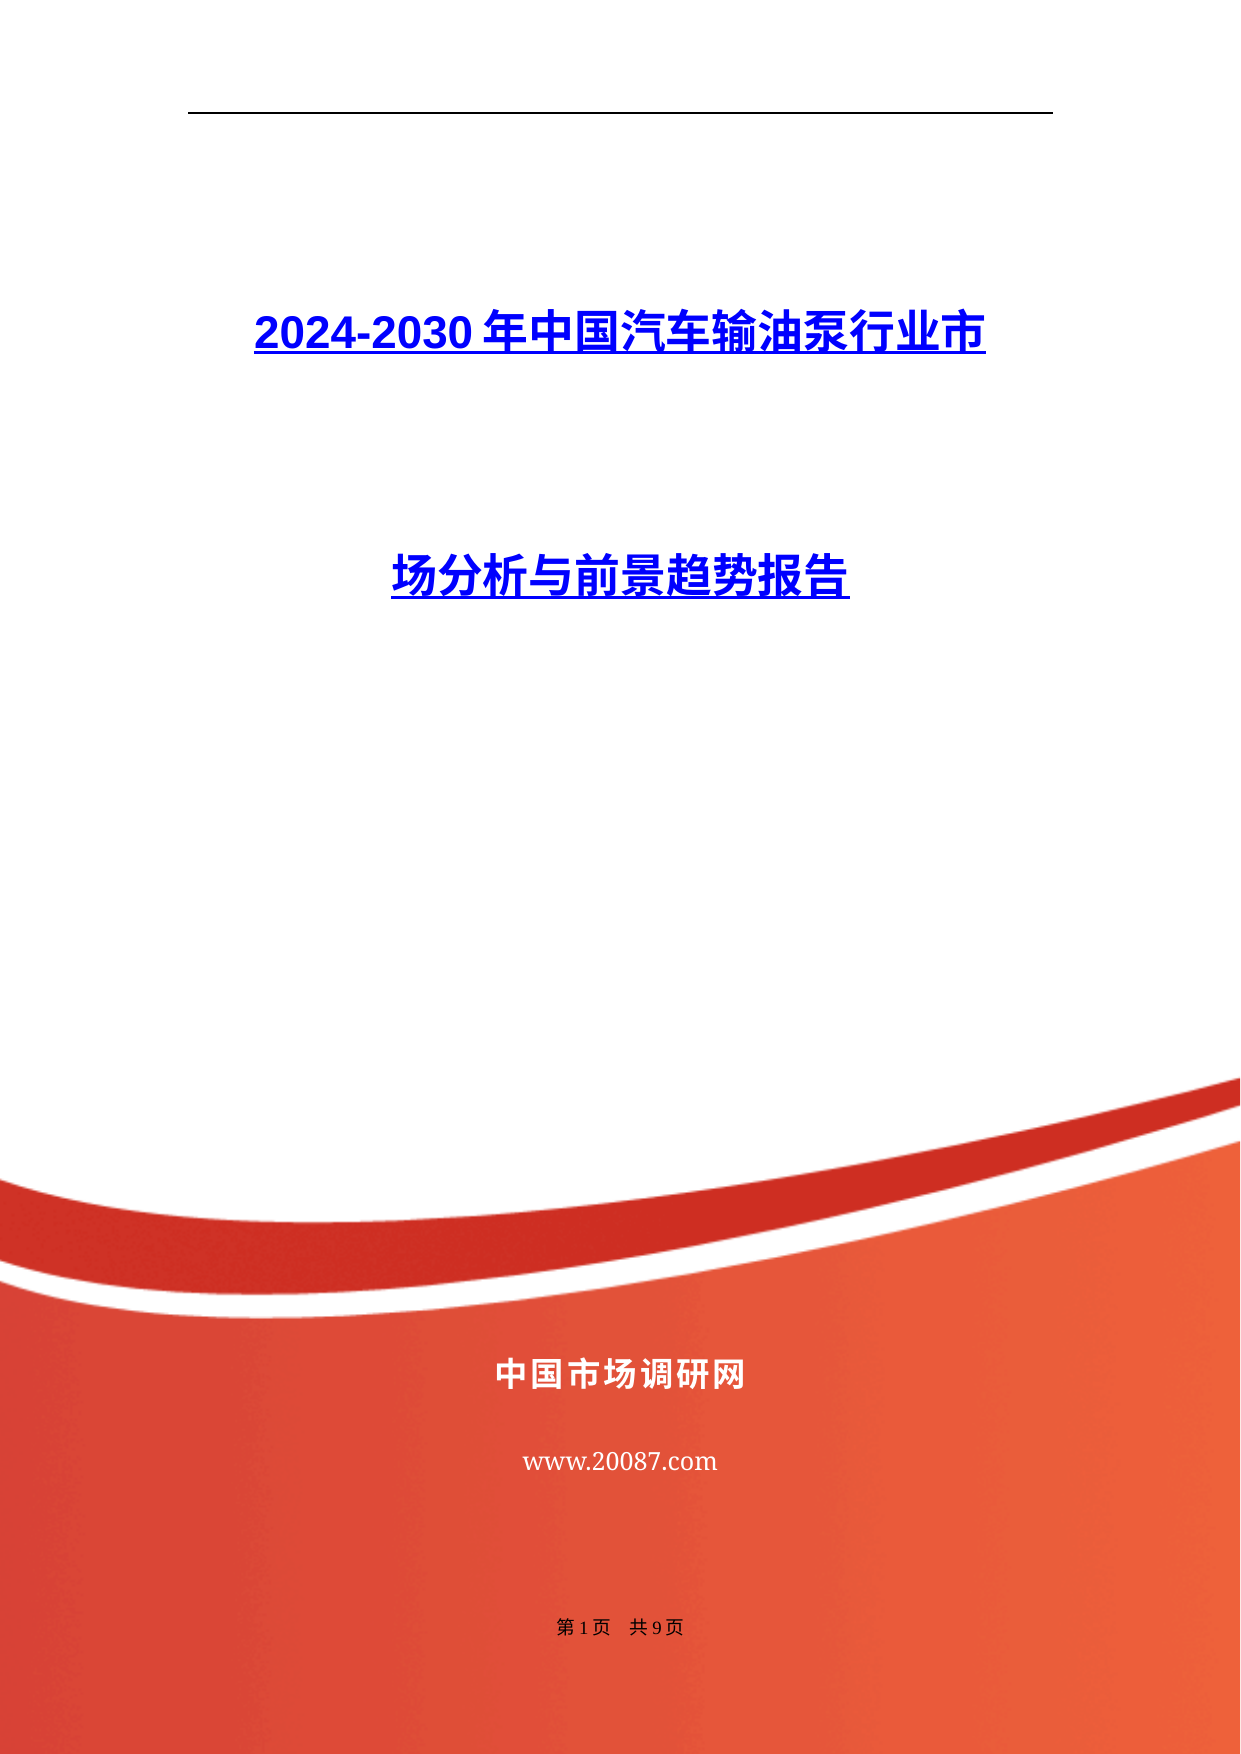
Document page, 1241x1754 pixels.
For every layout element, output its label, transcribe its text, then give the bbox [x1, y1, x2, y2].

picture [0, 1006, 1241, 1754]
subtitle 中国市场调研网 [187, 1339, 1053, 1404]
table_header 2024-2030年中国汽车输油泵行业市场分析与前景趋势报告 [188, 207, 1053, 773]
text www.20087.com [187, 1428, 1053, 1493]
